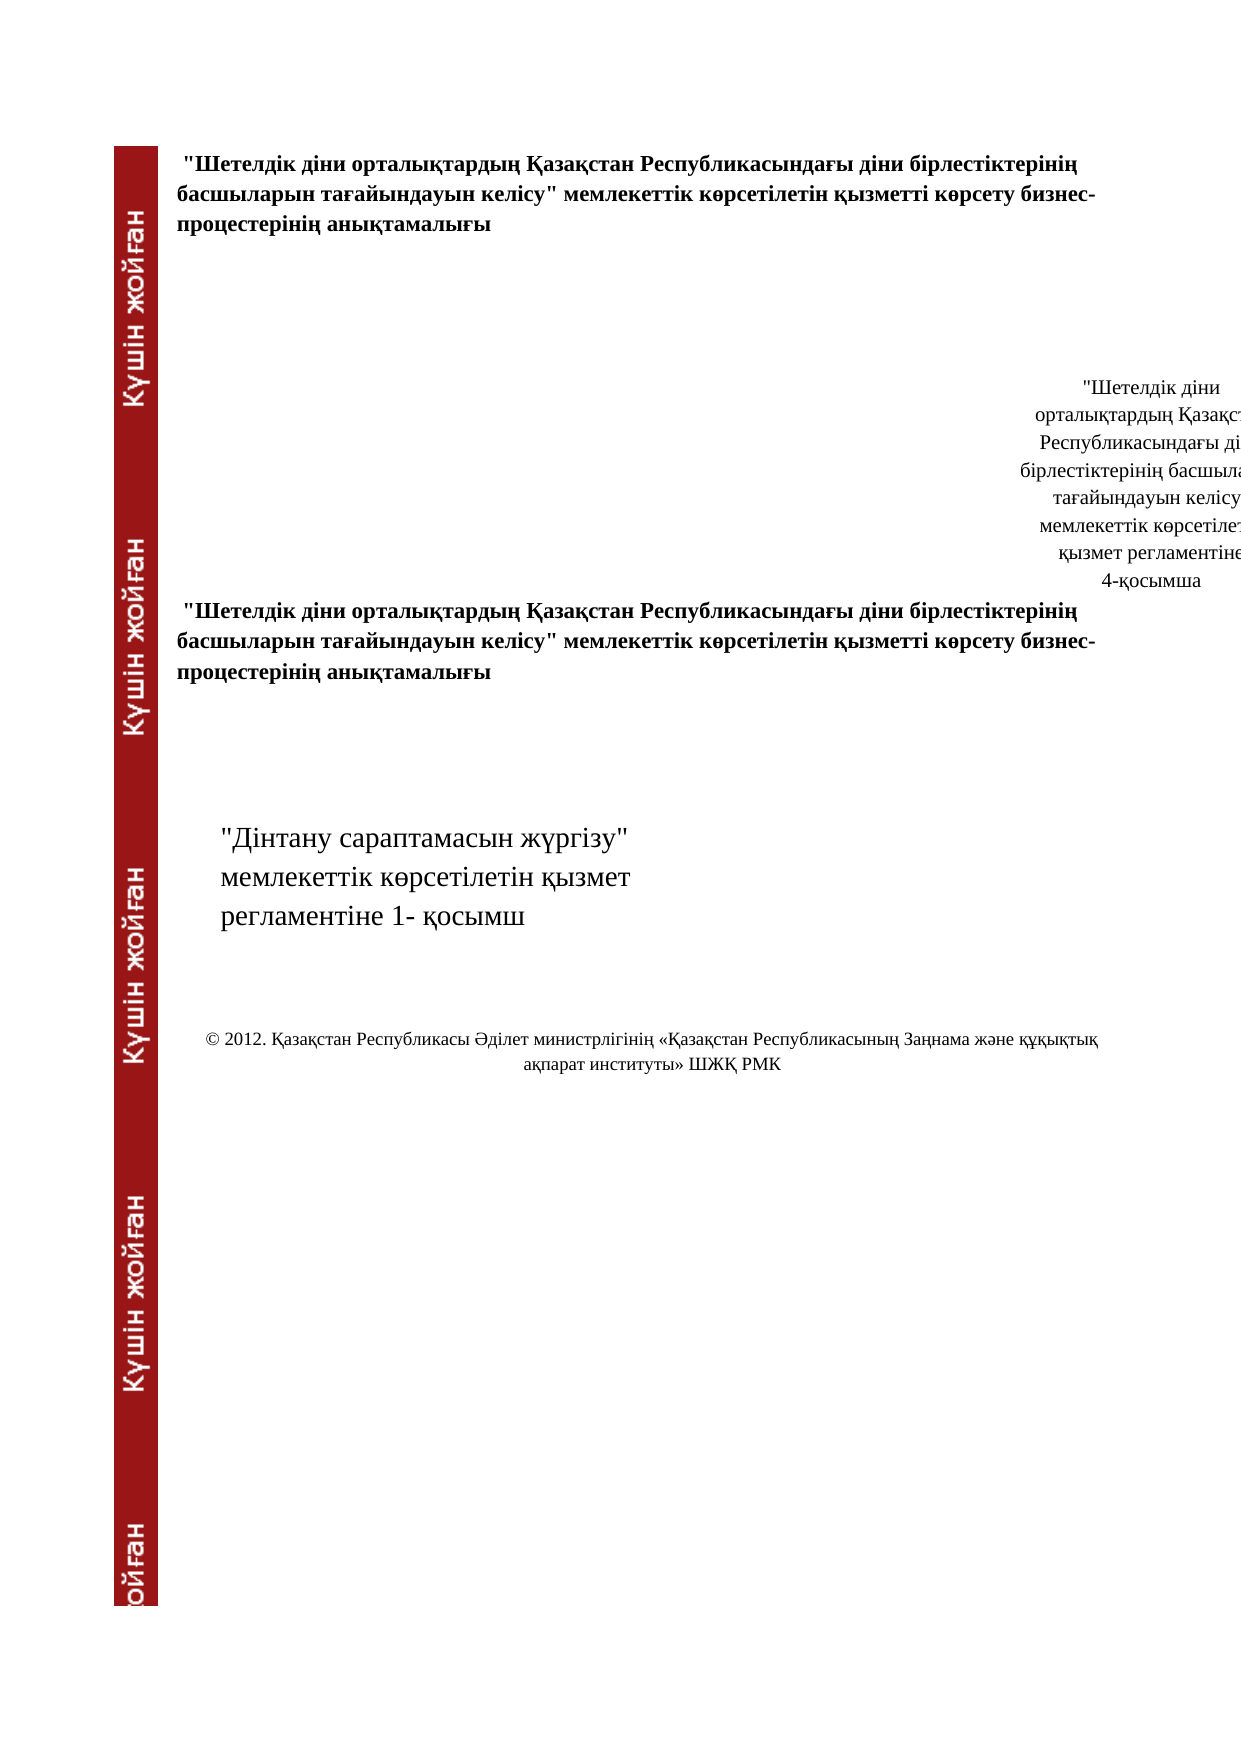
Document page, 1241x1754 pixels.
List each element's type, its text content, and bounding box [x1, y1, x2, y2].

text © 2012. Қазақстан Республикасы Әділет министрлігінің «Қазақстан Республикасының Заңнама және құқықтық ақпарат институты» ШЖҚ РМК [112, 1028, 1128, 1074]
table_header [101, 373, 912, 597]
text регламентіне 1- қосымш [112, 898, 1128, 931]
table_header "Шетелдік діни орталықтардың Қазақстан Республикасындағы діни бірлестіктерінің басшыларын тағайындауын келiсу" мемлекеттік көрсетілетін қызмет регламентіне 4-қосымша [912, 373, 1240, 597]
text "Шетелдiк дiни орталықтардың Қазақстан Республикасындағы діни бiрлестiктерiнің басшыларын тағайындауын келiсу" мемлекеттік көрсетілетін қызметті көрсету бизнес-процестерінің анықтамалығы [112, 597, 1128, 684]
picture [114, 893, 158, 898]
picture [114, 237, 158, 373]
picture [114, 854, 158, 859]
picture [114, 931, 158, 1028]
text "Шетелдiк дiни орталықтардың Қазақстан Республикасындағы дiни бiрлестiктерінің басшыларын тағайындауын келiсу" мемлекеттік көрсетілетін қызметті көрсету бизнес-процестерінің анықтамалығы [112, 150, 1128, 237]
picture [114, 1074, 158, 1606]
text "Дінтану сараптамасын жүргізу" [112, 821, 1128, 854]
picture [114, 146, 158, 150]
picture [114, 684, 158, 821]
text мемлекеттік көрсетілетін қызмет [112, 859, 1128, 893]
